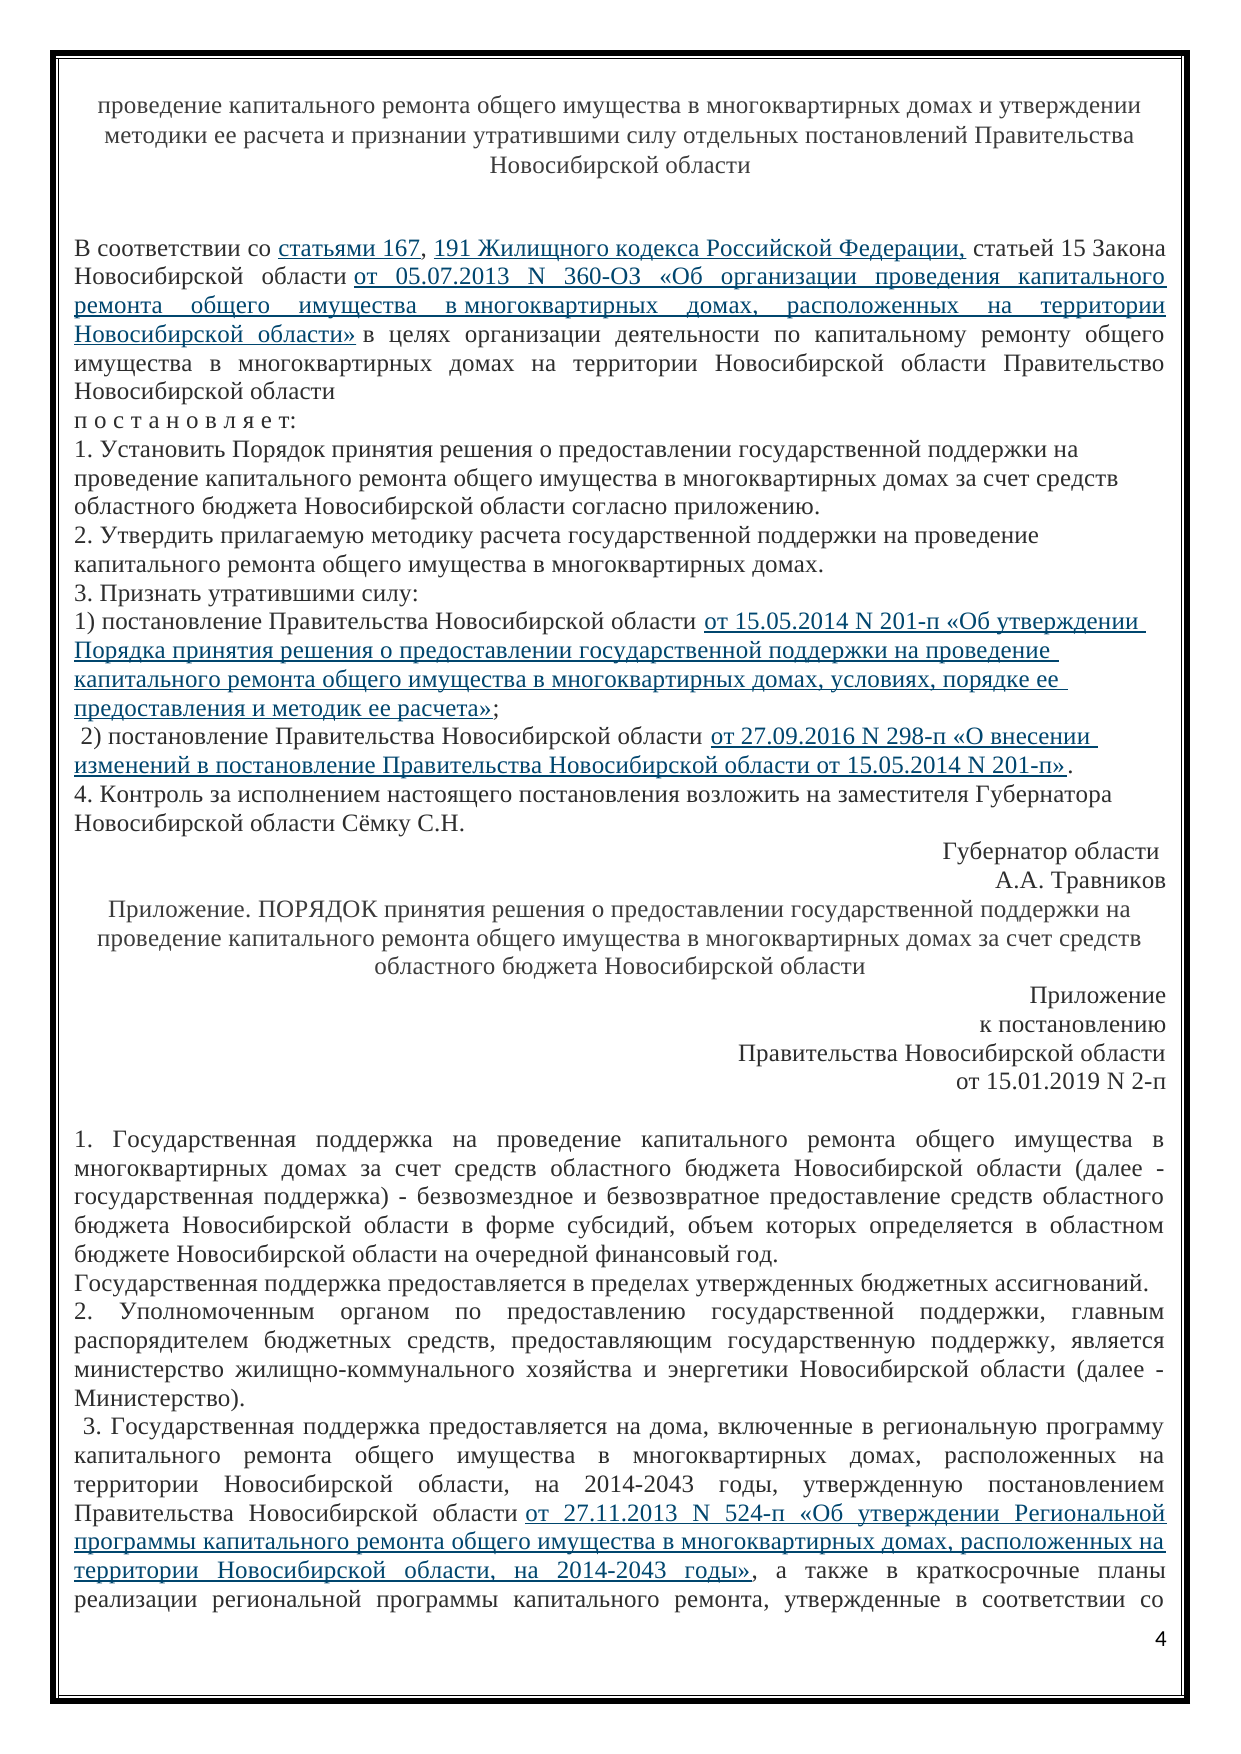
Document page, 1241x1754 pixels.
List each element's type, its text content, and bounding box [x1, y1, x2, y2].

text 3. Признать утратившими силу: [74, 578, 1166, 606]
text 1) постановление Правительства Новосибирской области от 15.05.2014 N 201-п «Об утверждении Порядка принятия решения о предоставлении государственной поддержки на проведение капитального ремонта общего имущества в многоквартирных домах, условиях, порядке ее предоставления и методик ее расчета»; [74, 606, 1166, 721]
text В соответствии со статьями 167, 191 Жилищного кодекса Российской Федерации, статьей 15 Закона Новосибирской области от 05.07.2013 N 360-ОЗ «Об организации проведения капитального ремонта общего имущества в многоквартирных домах, расположенных на территории Новосибирской области» в целях организации деятельности по капитальному ремонту общего имущества в многоквартирных домах на территории Новосибирской области Правительство Новосибирской области [74, 179, 1166, 315]
text Приложение. ПОРЯДОК принятия решения о предоставлении государственной поддержки на проведение капитального ремонта общего имущества в многоквартирных домах за счет средств областного бюджета Новосибирской области [74, 894, 1166, 980]
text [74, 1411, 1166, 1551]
text 2. Уполномоченным органом по предоставлению государственной поддержки, главным распорядителем бюджетных средств, предоставляющим государственную поддержку, является министерство жилищно-коммунального хозяйства и энергетики Новосибирской области (далее - Министерство). [74, 1296, 1166, 1411]
text 2) постановление Правительства Новосибирской области от 27.09.2016 N 298-п «О внесении изменений в постановление Правительства Новосибирской области от 15.05.2014 N 201-п». [74, 721, 1166, 779]
text 1. Установить Порядок принятия решения о предоставлении государственной поддержки на проведение капитального ремонта общего имущества в многоквартирных домах за счет средств областного бюджета Новосибирской области согласно приложению. [74, 434, 1166, 520]
text к постановлению [74, 1009, 1166, 1038]
text А.А. Травников [74, 865, 1166, 894]
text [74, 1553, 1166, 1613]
text Государственная поддержка предоставляется в пределах утвержденных бюджетных ассигнований. [74, 1268, 1166, 1296]
text 2. Утвердить прилагаемую методику расчета государственной поддержки на проведение капитального ремонта общего имущества в многоквартирных домах. [74, 520, 1166, 578]
text Приложение [74, 980, 1166, 1009]
text В соответствии со статьями 167, 191 Жилищного кодекса Российской Федерации, статьей 15 Закона Новосибирской области от 05.07.2013 N 360-ОЗ «Об организации проведения капитального ремонта общего имущества в многоквартирных домах, расположенных на территории Новосибирской области» в целях организации деятельности по капитальному ремонту общего имущества в многоквартирных домах на территории Новосибирской области Правительство Новосибирской области [74, 317, 1166, 405]
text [74, 89, 1166, 179]
text Губернатор области [74, 836, 1166, 865]
text от 15.01.2019 N 2-п [74, 1066, 1166, 1095]
text Правительства Новосибирской области [74, 1038, 1166, 1066]
text 4. Контроль за исполнением настоящего постановления возложить на заместителя Губернатора Новосибирской области Сёмку С.Н. [74, 779, 1166, 836]
text п о с т а н о в л я е т: [74, 405, 1166, 434]
text 1. Государственная поддержка на проведение капитального ремонта общего имущества в многоквартирных домах за счет средств областного бюджета Новосибирской области (далее - государственная поддержка) - безвозмездное и безвозвратное предоставление средств областного бюджета Новосибирской области в форме субсидий, объем которых определяется в областном бюджете Новосибирской области на очередной финансовый год. [74, 1124, 1166, 1268]
